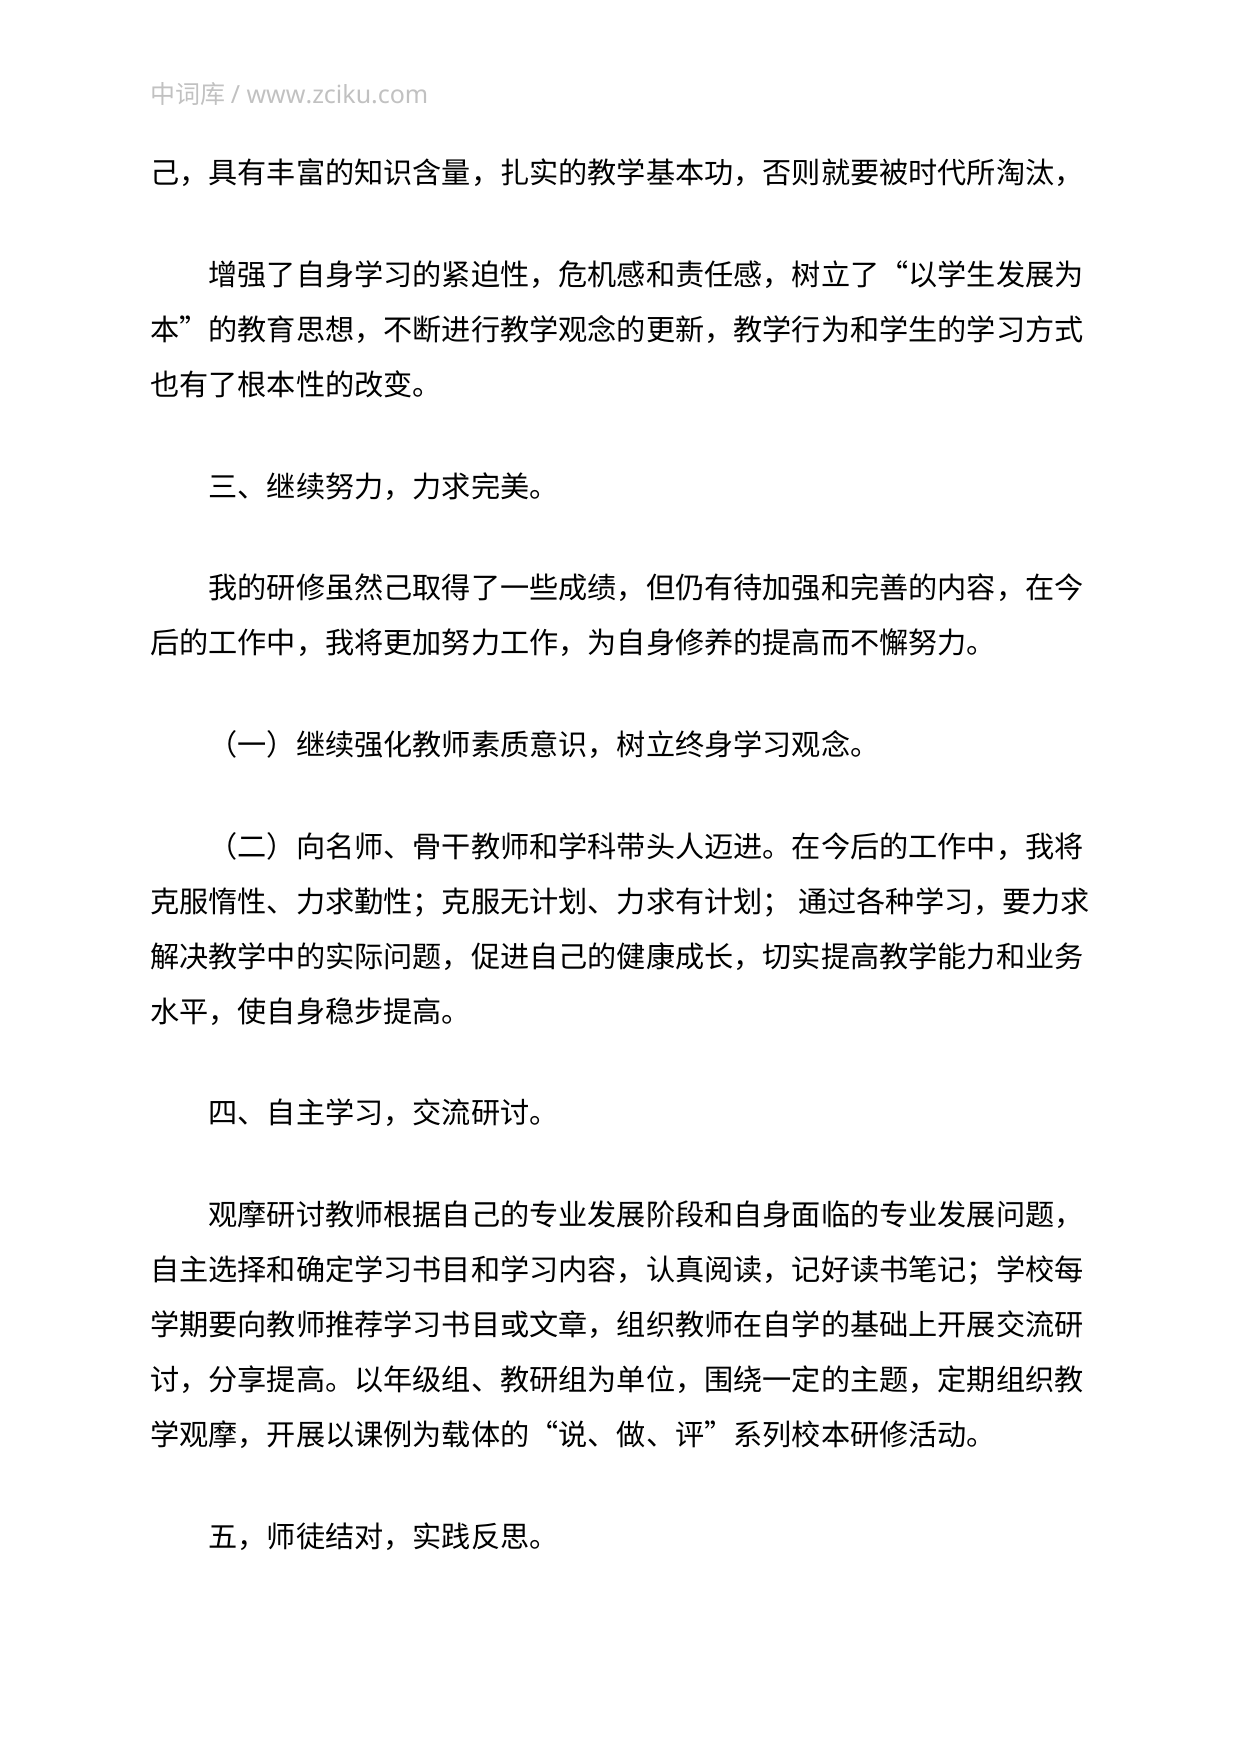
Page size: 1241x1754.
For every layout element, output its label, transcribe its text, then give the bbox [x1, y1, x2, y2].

text 三、继续努力，力求完美。 [150, 463, 1090, 506]
text 观摩研讨教师根据自己的专业发展阶段和自身面临的专业发展问题，自主选择和确定学习书目和学习内容，认真阅读，记好读书笔记；学校每学期要向教师推荐学习书目或文章，组织教师在自学的基础上开展交流研讨，分享提高。以年级组、教研组为单位，围绕一定的主题，定期组织教学观摩，开展以课例为载体的“说、做、评”系列校本研修活动。 [150, 1192, 1090, 1454]
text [150, 150, 1090, 192]
text 四、自主学习，交流研讨。 [150, 1090, 1090, 1132]
text 我的研修虽然己取得了一些成绩，但仍有待加强和完善的内容，在今后的工作中，我将更加努力工作，为自身修养的提高而不懈努力。 [150, 565, 1090, 662]
text （一）继续强化教师素质意识，树立终身学习观念。 [150, 722, 1090, 764]
text （二）向名师、骨干教师和学科带头人迈进。在今后的工作中，我将克服惰性、力求勤性；克服无计划、力求有计划； 通过各种学习，要力求解决教学中的实际问题，促进自己的健康成长，切实提高教学能力和业务水平，使自身稳步提高。 [150, 823, 1090, 1031]
text 五，师徒结对，实践反思。 [150, 1513, 1090, 1555]
text 增强了自身学习的紧迫性，危机感和责任感，树立了“以学生发展为本”的教育思想，不断进行教学观念的更新，教学行为和学生的学习方式也有了根本性的改变。 [150, 252, 1090, 404]
